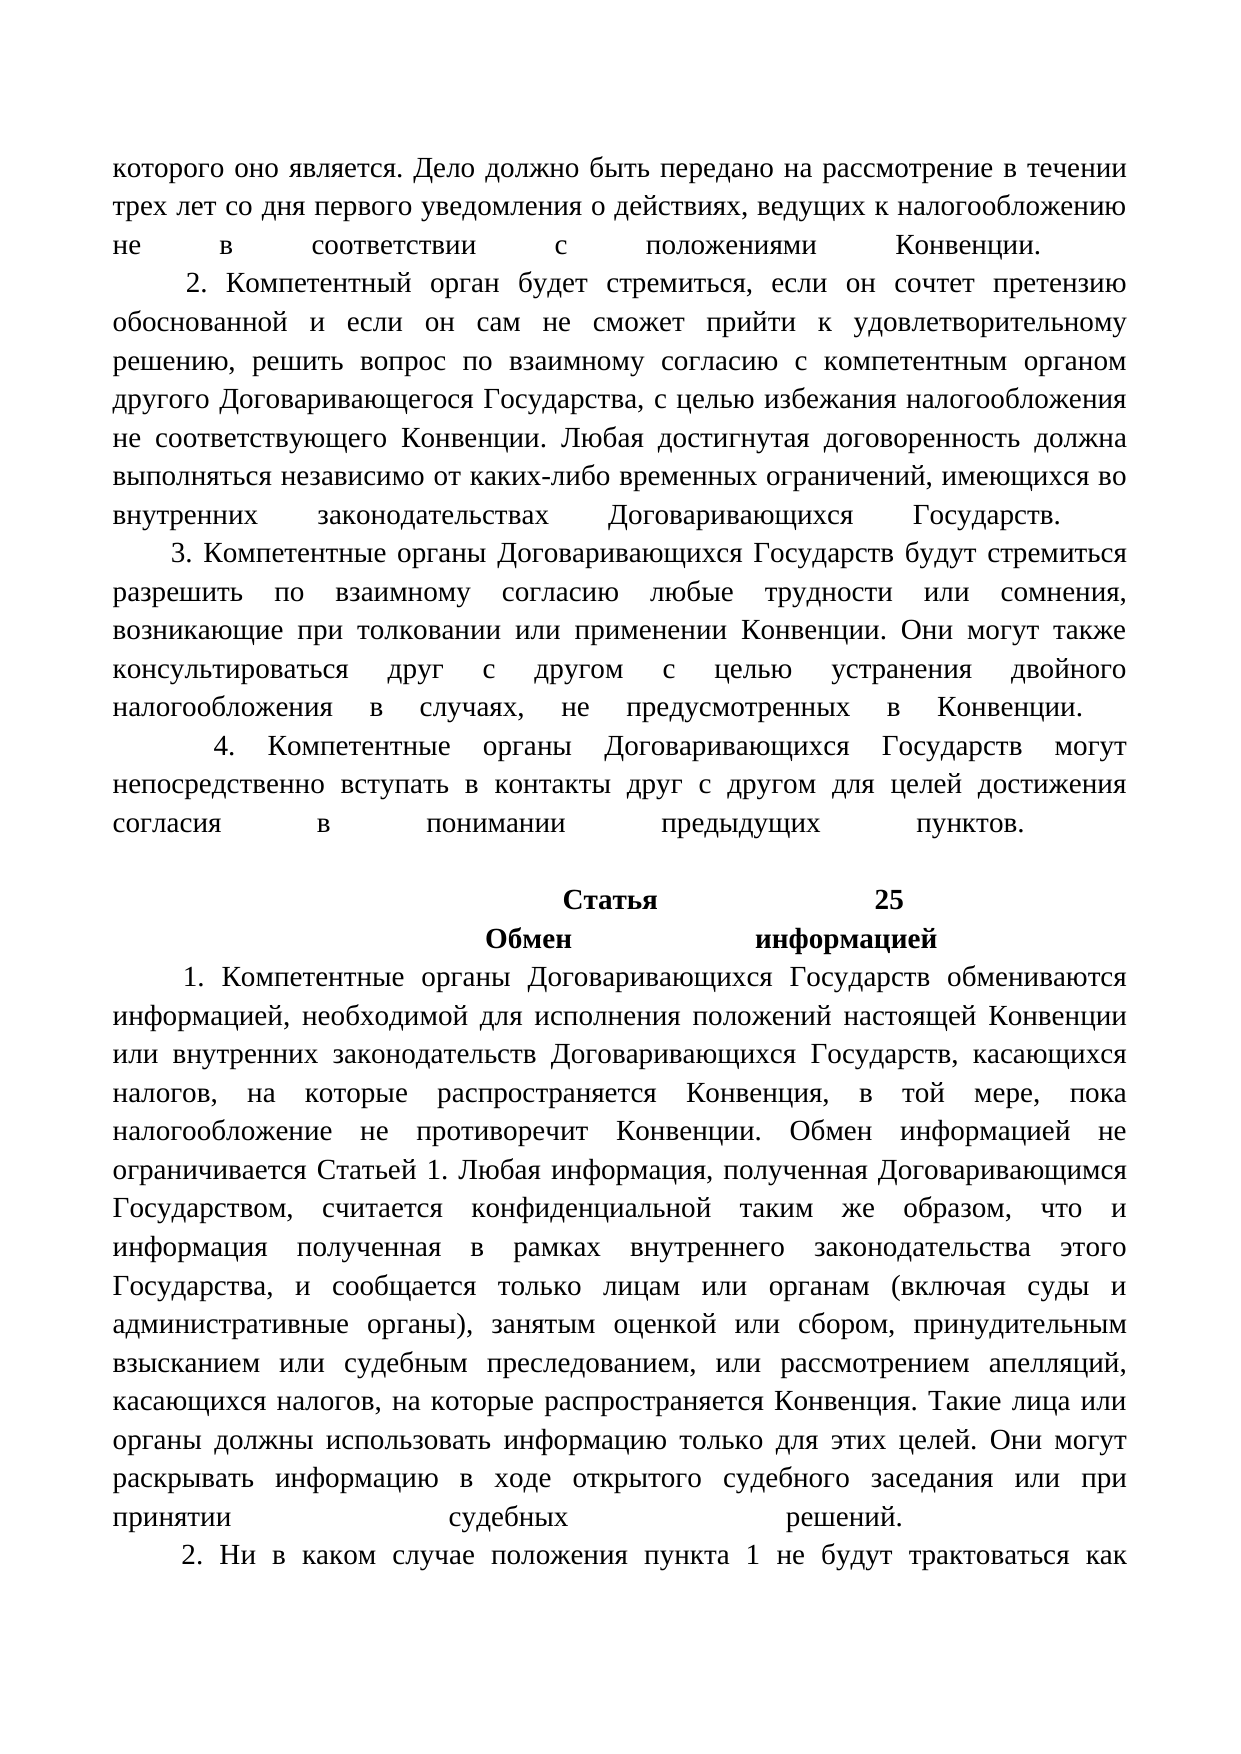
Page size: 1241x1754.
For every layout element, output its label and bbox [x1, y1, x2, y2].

text [112, 150, 1128, 877]
text [112, 882, 1128, 1571]
